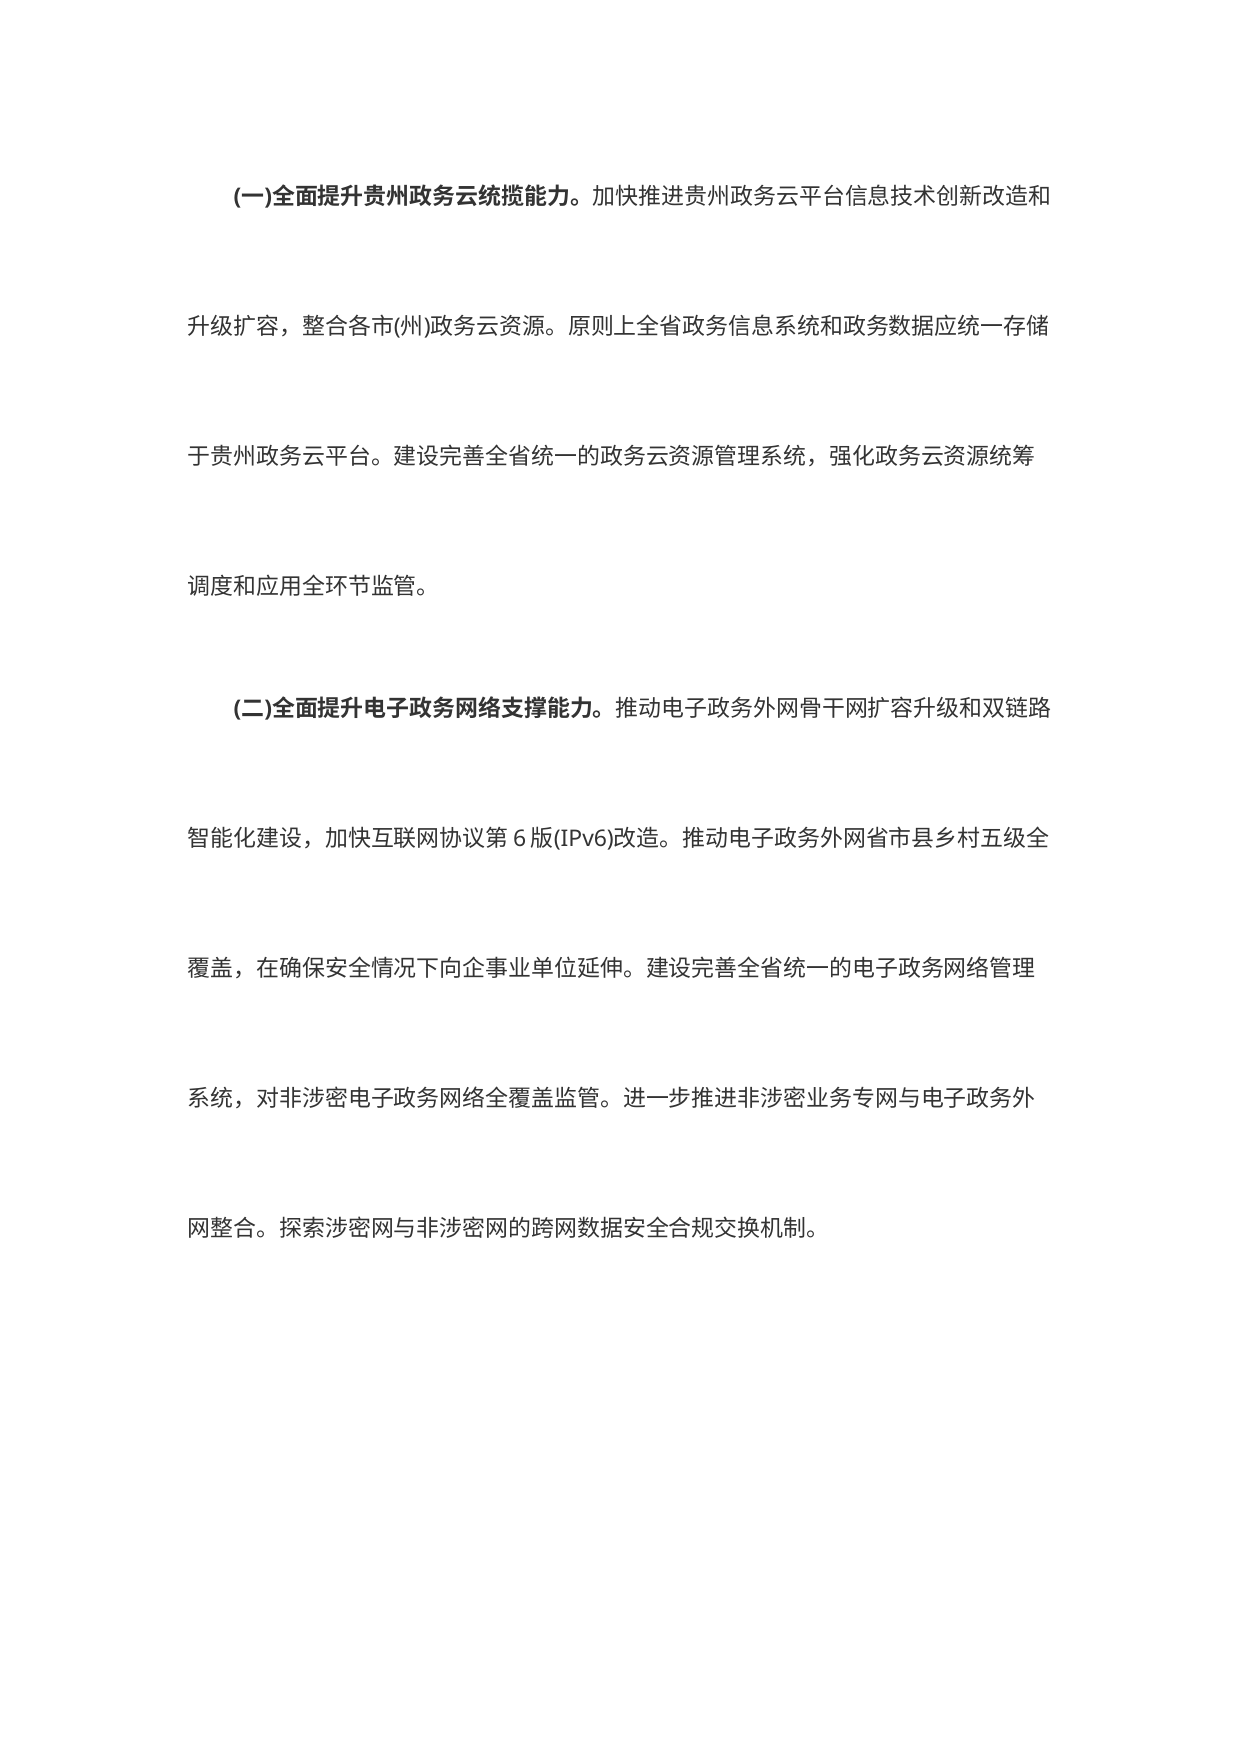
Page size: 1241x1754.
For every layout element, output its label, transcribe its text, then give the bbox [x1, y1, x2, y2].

text (二)全面提升电子政务网络支撑能力。推动电子政务外网骨干网扩容升级和双链路智能化建设，加快互联网协议第6版(IPv6)改造。推动电子政务外网省市县乡村五级全覆盖，在确保安全情况下向企事业单位延伸。建设完善全省统一的电子政务网络管理系统，对非涉密电子政务网络全覆盖监管。进一步推进非涉密业务专网与电子政务外网整合。探索涉密网与非涉密网的跨网数据安全合规交换机制。 [187, 674, 1053, 1259]
text (一)全面提升贵州政务云统揽能力。加快推进贵州政务云平台信息技术创新改造和升级扩容，整合各市(州)政务云资源。原则上全省政务信息系统和政务数据应统一存储于贵州政务云平台。建设完善全省统一的政务云资源管理系统，强化政务云资源统筹调度和应用全环节监管。 [187, 162, 1053, 617]
